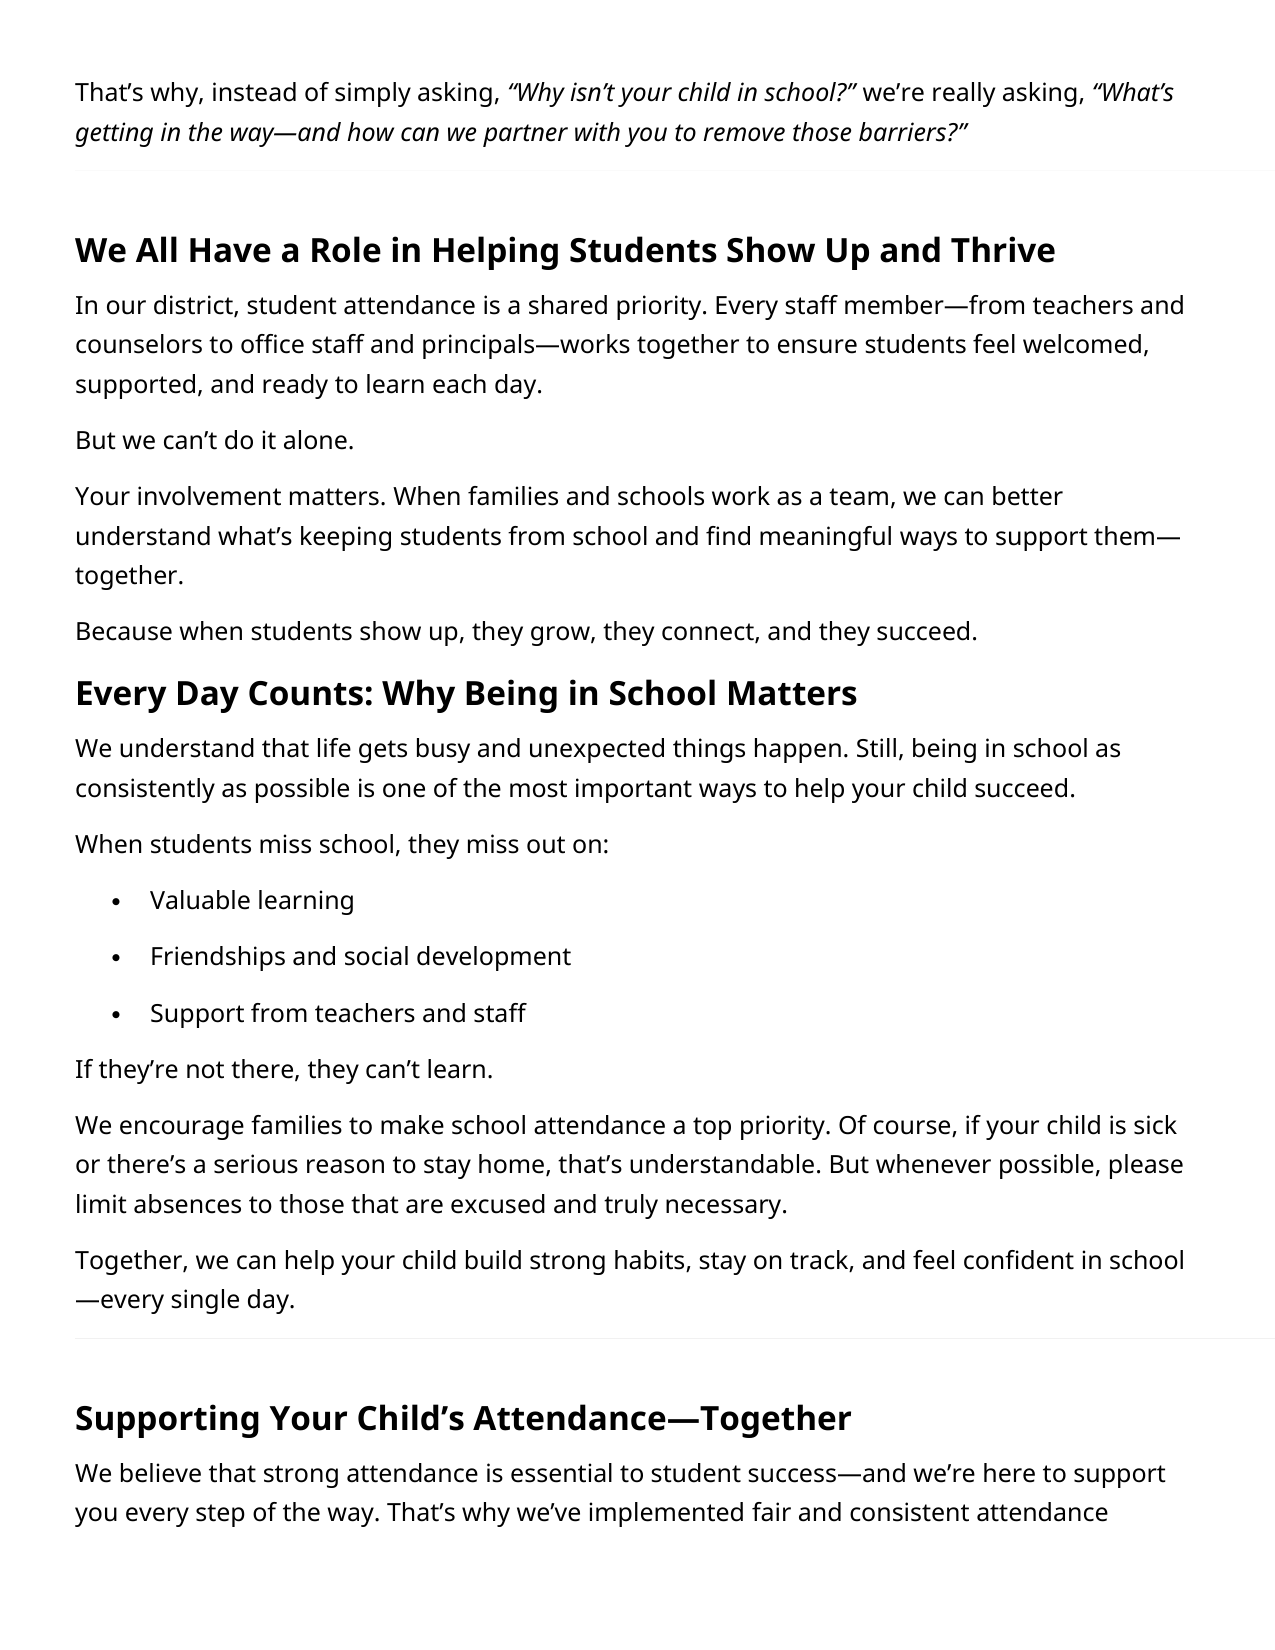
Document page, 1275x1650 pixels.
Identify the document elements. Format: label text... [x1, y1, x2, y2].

text Your involvement matters. When families and schools work as a team, we can better understand what’s keeping students from school and find meaningful ways to support them—together. [75, 479, 1200, 592]
text That’s why, instead of simply asking, “Why isn’t your child in school?” we’re really asking, “What’s getting in the way—and how can we partner with you to remove those barriers?” [75, 75, 1200, 148]
list Valuable learning [112, 883, 1200, 917]
text Together, we can help your child build strong habits, stay on track, and feel confident in school—every single day. [75, 1243, 1200, 1316]
subtitle Every Day Counts: Why Being in School Matters [75, 670, 1200, 716]
text If they’re not there, they can’t learn. [75, 1051, 1200, 1085]
text But we can’t do it alone. [75, 423, 1200, 457]
text In our district, student attendance is a shared priority. Every staff member—from teachers and counselors to office staff and principals—works together to ensure students feel welcomed, supported, and ready to learn each day. [75, 288, 1200, 401]
text When students miss school, they miss out on: [75, 827, 1200, 861]
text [75, 1455, 1200, 1529]
text We understand that life gets busy and unexpected things happen. Still, being in school as consistently as possible is one of the most important ways to help your child succeed. [75, 731, 1200, 805]
text We encourage families to make school attendance a top priority. Of course, if your child is sick or there’s a serious reason to stay home, that’s understandable. But whenever possible, please limit absences to those that are excused and truly necessary. [75, 1107, 1200, 1221]
list Support from teachers and staff [112, 995, 1200, 1029]
list Friendships and social development [112, 939, 1200, 973]
subtitle Supporting Your Child’s Attendance—Together [75, 1394, 1200, 1440]
text Because when students show up, they grow, they connect, and they succeed. [75, 614, 1200, 648]
subtitle We All Have a Role in Helping Students Show Up and Thrive [75, 227, 1200, 272]
